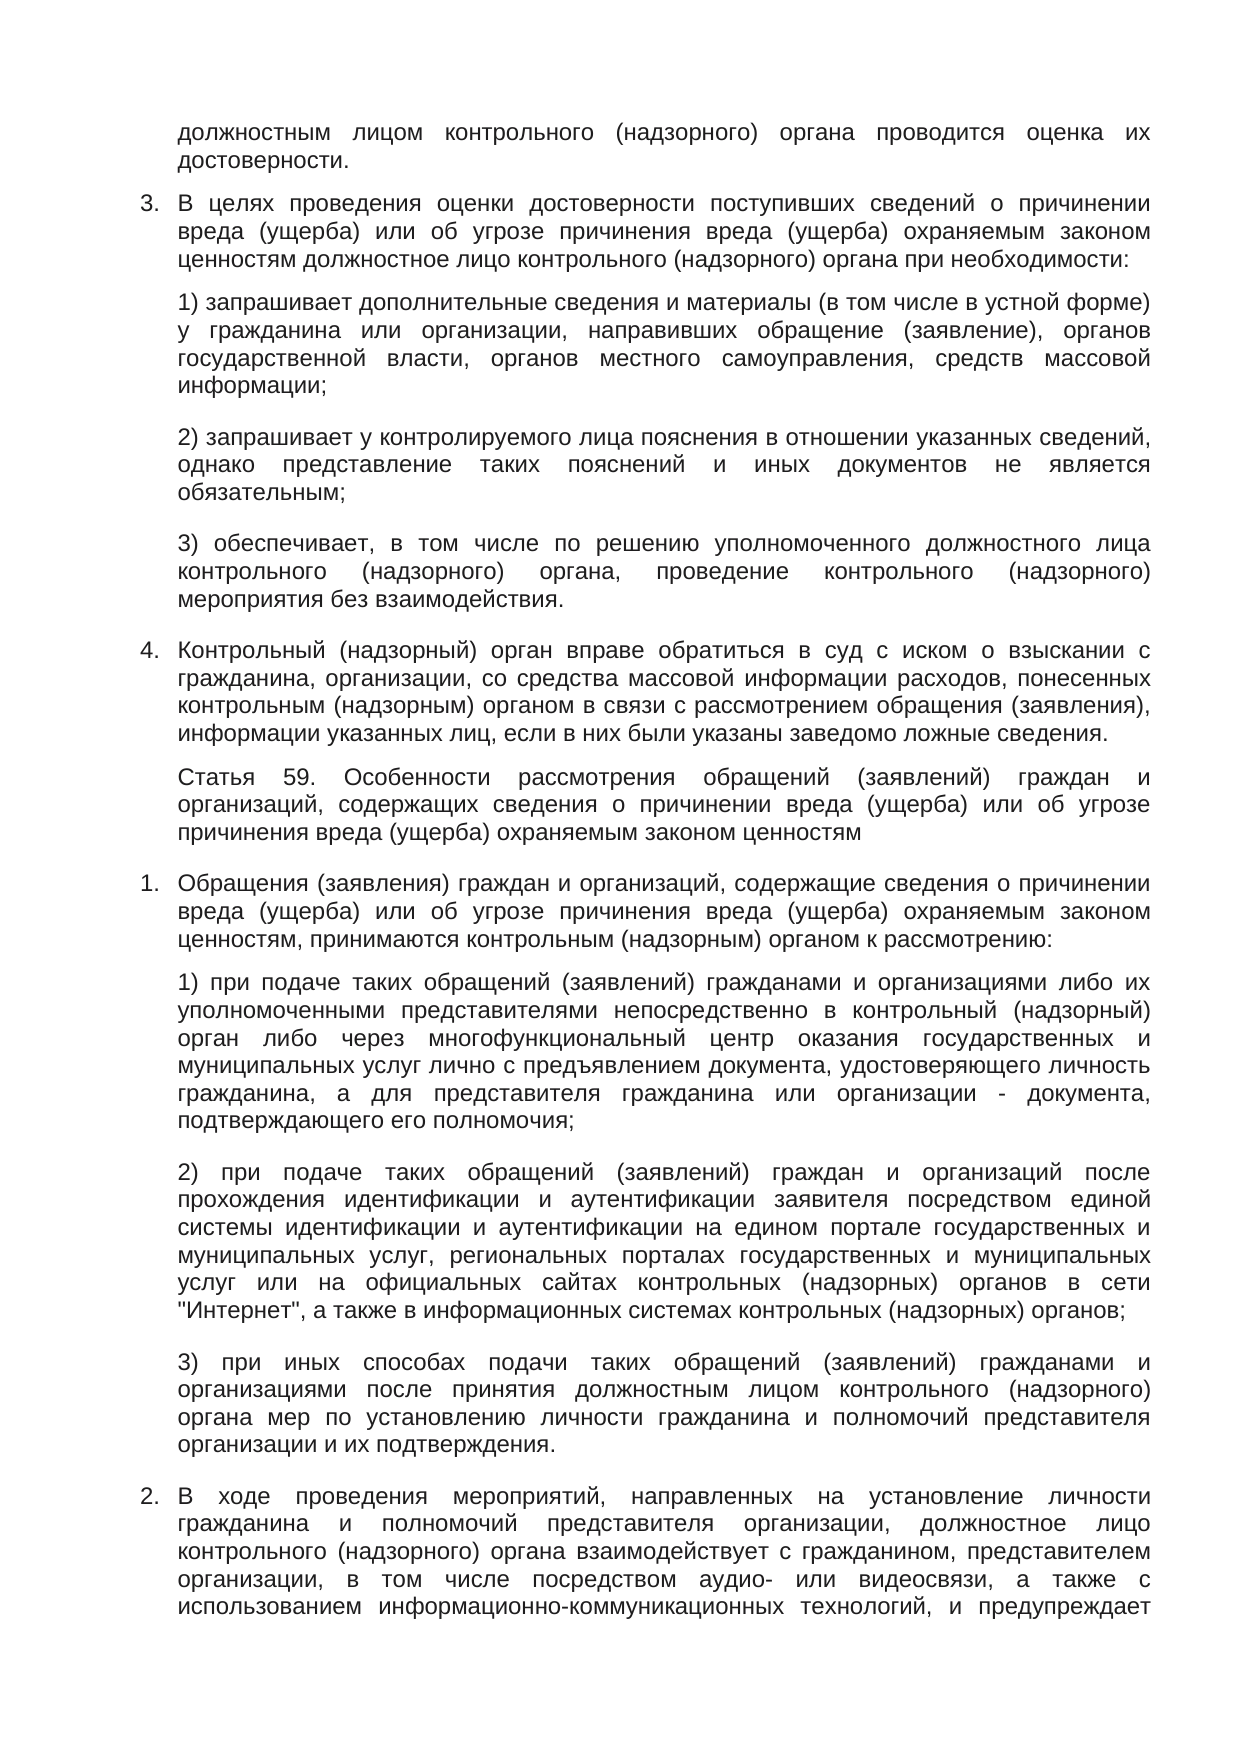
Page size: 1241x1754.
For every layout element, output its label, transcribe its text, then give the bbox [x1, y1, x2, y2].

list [140, 118, 1152, 173]
text Статья 59. Особенности рассмотрения обращений (заявлений) граждан и организаций, содержащих сведения о причинении вреда (ущерба) или об угрозе причинения вреда (ущерба) охраняемым законом ценностям [177, 763, 1152, 845]
text 1) запрашивает дополнительные сведения и материалы (в том числе в устной форме) у гражданина или организации, направивших обращение (заявление), органов государственной власти, органов местного самоуправления, средств массовой информации; [177, 288, 1152, 399]
text 1) при подаче таких обращений (заявлений) гражданами и организациями либо их уполномоченными представителями непосредственно в контрольный (надзорный) орган либо через многофункциональный центр оказания государственных и муниципальных услуг лично с предъявлением документа, удостоверяющего личность гражданина, а для представителя гражданина или организации - документа, подтверждающего его полномочия; [177, 968, 1152, 1134]
text 2) запрашивает у контролируемого лица пояснения в отношении указанных сведений, однако представление таких пояснений и иных документов не является обязательным; [177, 423, 1152, 505]
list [140, 1482, 1152, 1620]
text 3) обеспечивает, в том числе по решению уполномоченного должностного лица контрольного (надзорного) органа, проведение контрольного (надзорного) мероприятия без взаимодействия. [177, 529, 1152, 612]
list В целях проведения оценки достоверности поступивших сведений о причинении вреда (ущерба) или об угрозе причинения вреда (ущерба) охраняемым законом ценностям должностное лицо контрольного (надзорного) органа при необходимости: [140, 189, 1152, 272]
text 3) при иных способах подачи таких обращений (заявлений) гражданами и организациями после принятия должностным лицом контрольного (надзорного) органа мер по установлению личности гражданина и полномочий представителя организации и их подтверждения. [177, 1347, 1152, 1458]
list Контрольный (надзорный) орган вправе обратиться в суд с иском о взыскании с гражданина, организации, со средства массовой информации расходов, понесенных контрольным (надзорным) органом в связи с рассмотрением обращения (заявления), информации указанных лиц, если в них были указаны заведомо ложные сведения. [140, 636, 1152, 747]
list Обращения (заявления) граждан и организаций, содержащие сведения о причинении вреда (ущерба) или об угрозе причинения вреда (ущерба) охраняемым законом ценностям, принимаются контрольным (надзорным) органом к рассмотрению: [140, 869, 1152, 952]
text 2) при подаче таких обращений (заявлений) граждан и организаций после прохождения идентификации и аутентификации заявителя посредством единой системы идентификации и аутентификации на едином портале государственных и муниципальных услуг, региональных порталах государственных и муниципальных услуг или на официальных сайтах контрольных (надзорных) органов в сети "Интернет", а также в информационных системах контрольных (надзорных) органов; [177, 1158, 1152, 1323]
